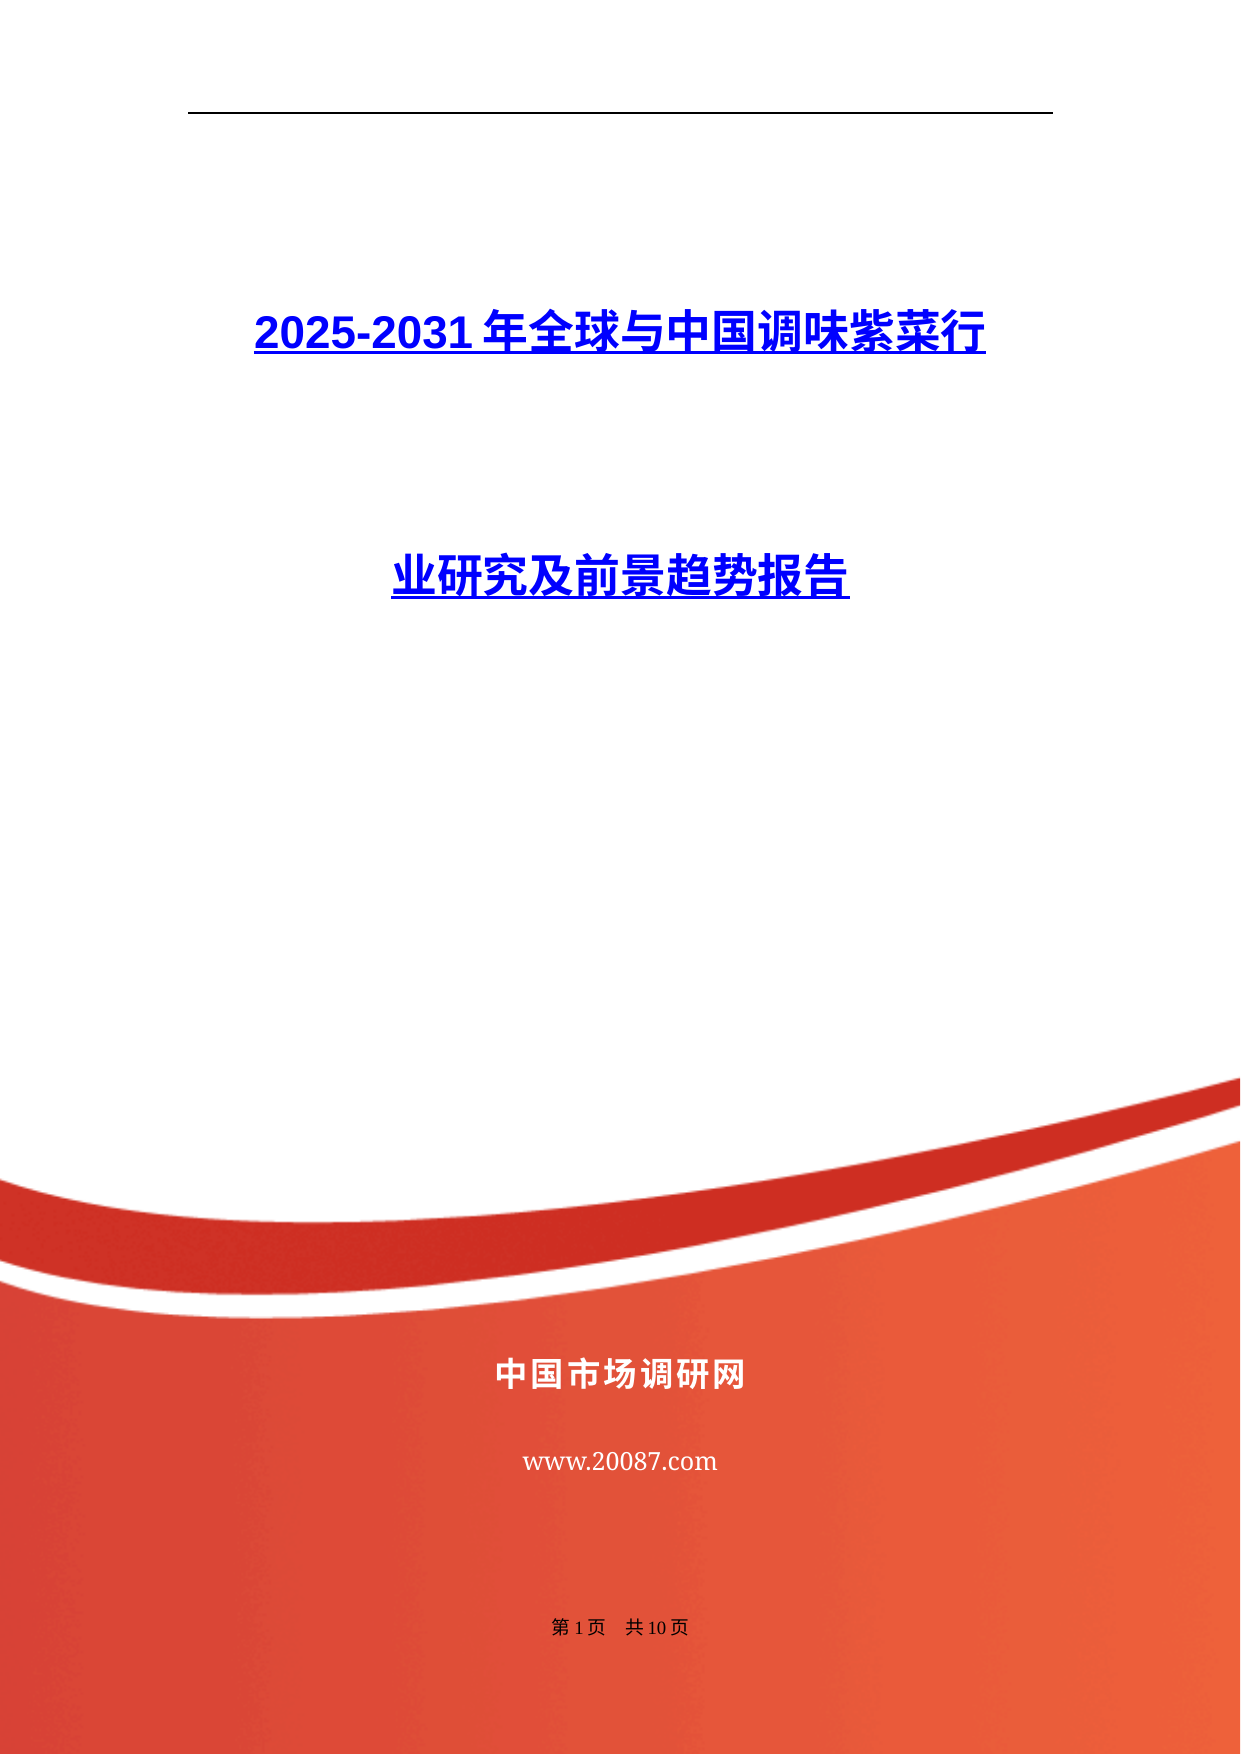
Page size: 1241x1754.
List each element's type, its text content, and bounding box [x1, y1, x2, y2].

table_header 2025-2031年全球与中国调味紫菜行业研究及前景趋势报告 [188, 207, 1053, 773]
subtitle 中国市场调研网 [187, 1339, 1053, 1404]
text www.20087.com [187, 1428, 1053, 1493]
picture [0, 1006, 1241, 1754]
